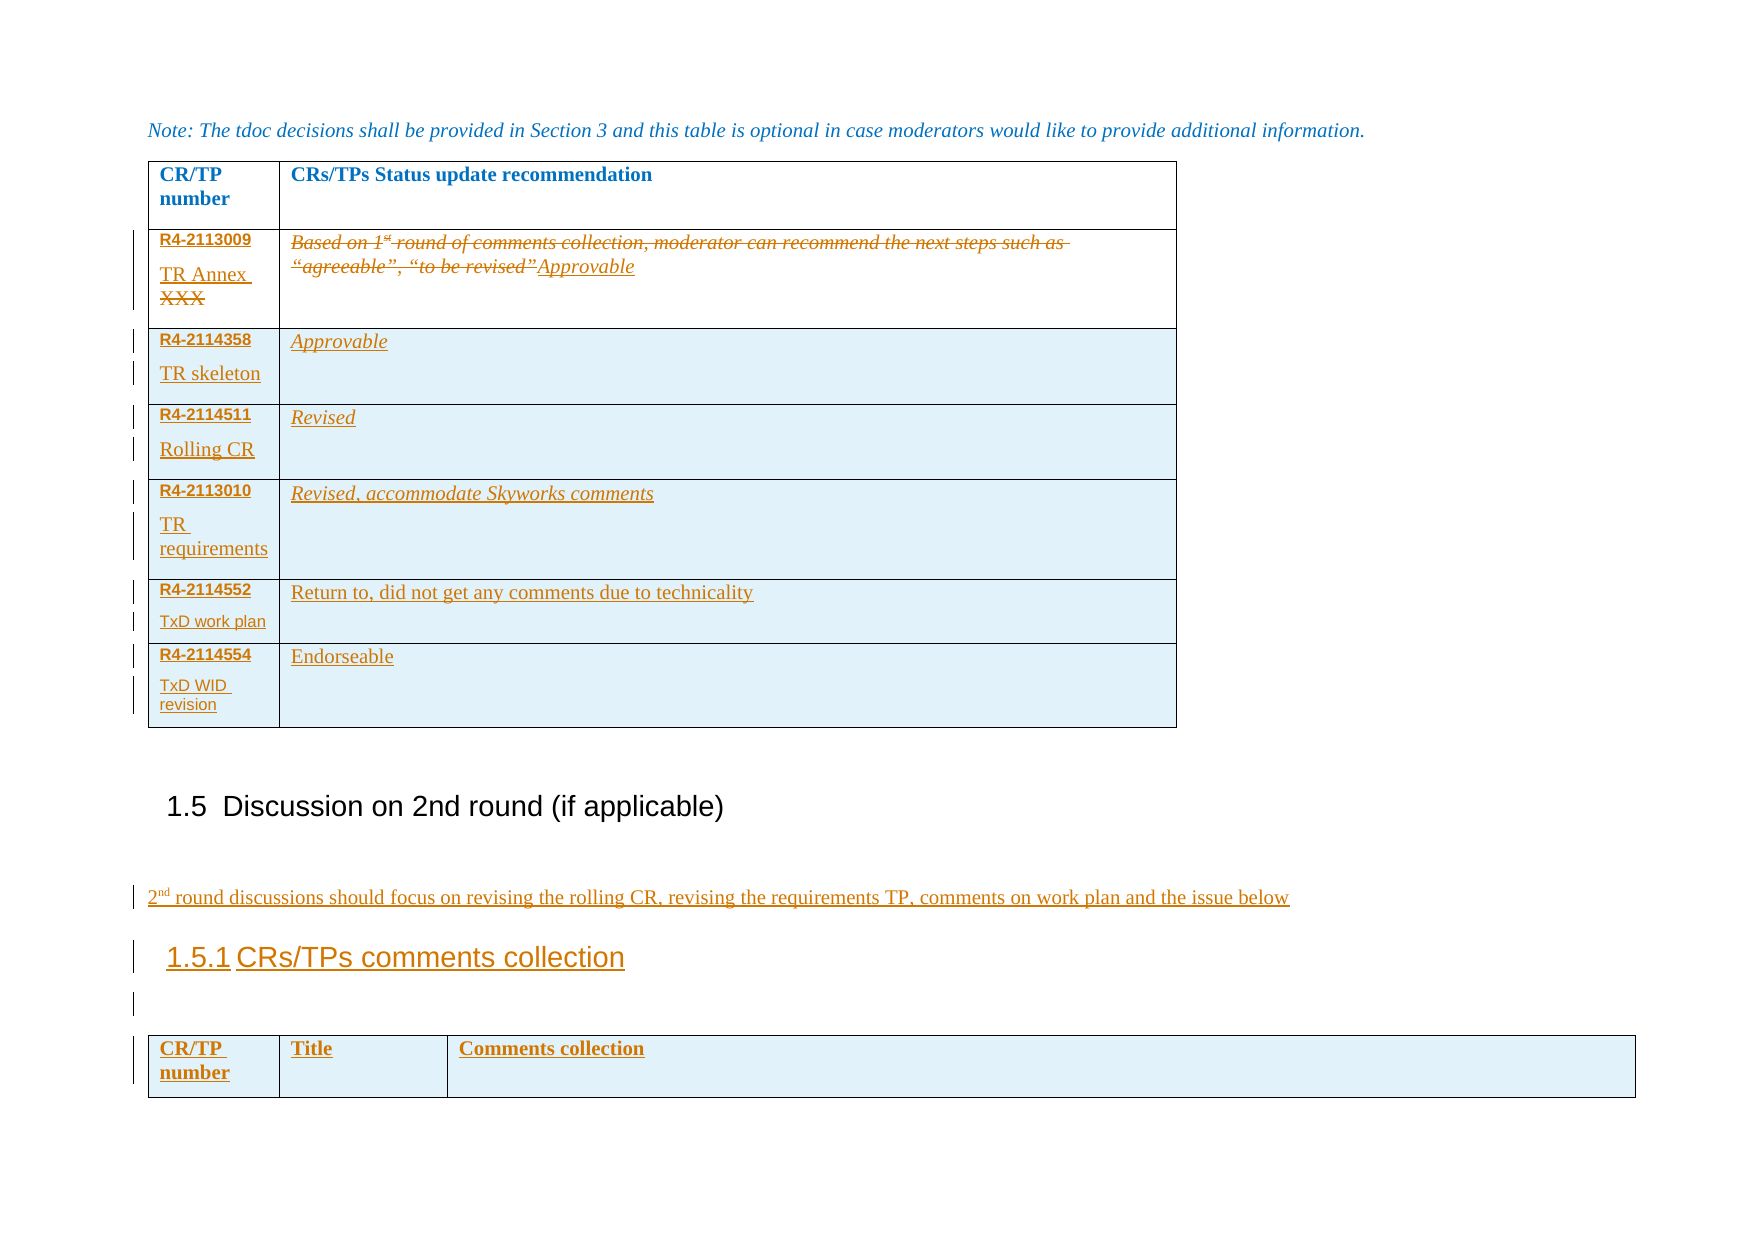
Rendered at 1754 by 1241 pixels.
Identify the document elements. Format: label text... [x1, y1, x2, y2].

text Note: The tdoc decisions shall be provided in Section 3 and this table is optional in case moderators would like to provide additional information. [147, 118, 1636, 142]
subtitle Discussion on 2nd round (if applicable) [166, 789, 1636, 823]
table_header CRs/TPs Status update recommendation [280, 162, 1176, 229]
table_header CR/TP number [149, 162, 279, 229]
table_cell [280, 230, 1176, 328]
table_cell [149, 230, 279, 328]
